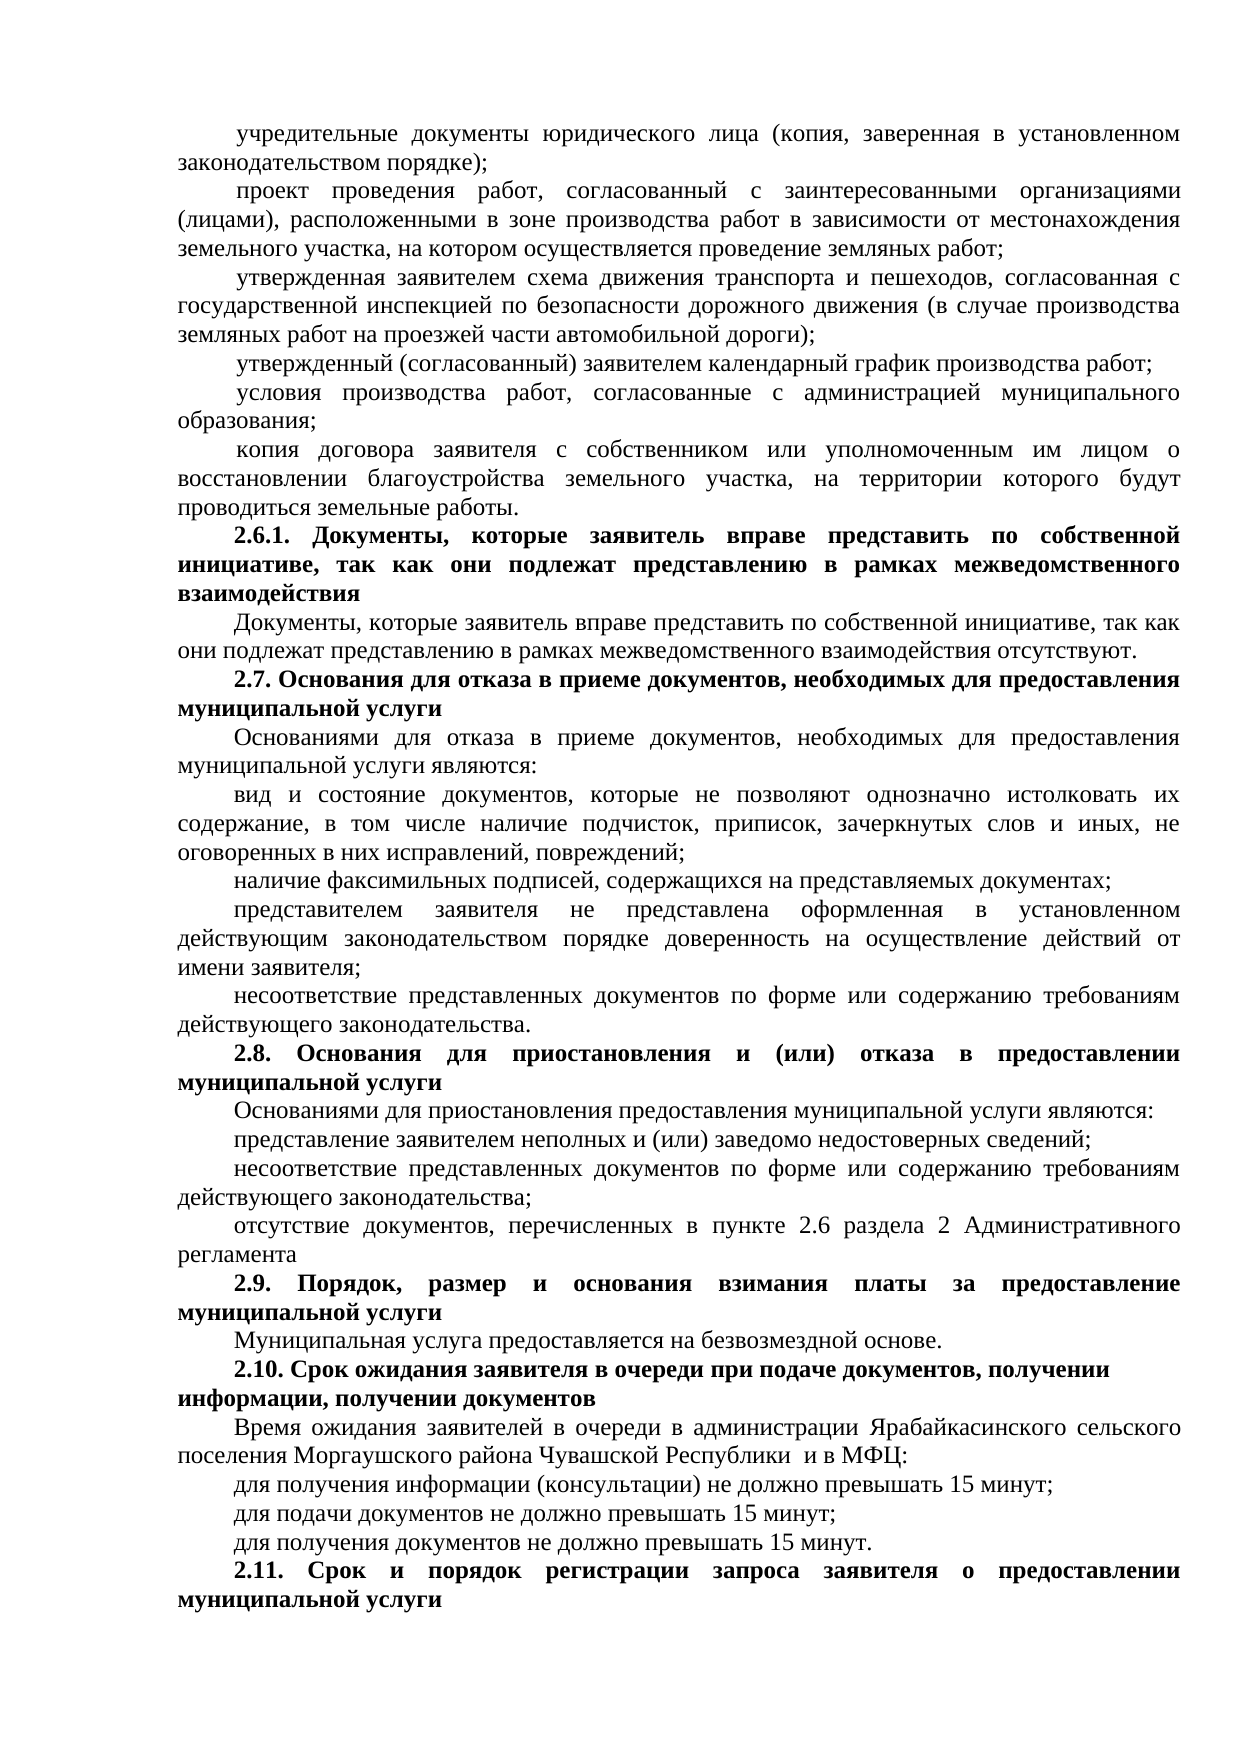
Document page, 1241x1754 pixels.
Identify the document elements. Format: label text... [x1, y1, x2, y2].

text 2.8. Основания для приостановления и (или) отказа в предоставлении муниципальной услуги [177, 1038, 1181, 1096]
text Документы, которые заявитель вправе представить по собственной инициативе, так как они подлежат представлению в рамках межведомственного взаимодействия отсутствуют. [177, 607, 1181, 664]
text 2.10. Срок ожидания заявителя в очереди при подаче документов, получении информации, получении документов [177, 1354, 1181, 1412]
text отсутствие документов, перечисленных в пункте 2.6 раздела 2 Административного регламента [177, 1211, 1181, 1268]
text представителем заявителя не представлена оформленная в установленном действующим законодательством порядке доверенность на осуществление действий от имени заявителя; [177, 894, 1181, 981]
text наличие факсимильных подписей, содержащихся на представляемых документах; [177, 866, 1181, 894]
text 2.7. Основания для отказа в приеме документов, необходимых для предоставления муниципальной услуги [177, 664, 1181, 722]
text представление заявителем неполных и (или) заведомо недостоверных сведений; [177, 1124, 1181, 1153]
text вид и состояние документов, которые не позволяют однозначно истолковать их содержание, в том числе наличие подчисток, приписок, зачеркнутых слов и иных, не оговоренных в них исправлений, повреждений; [177, 779, 1181, 866]
text для подачи документов не должно превышать 15 минут; [177, 1498, 1181, 1527]
text 2.6.1. Документы, которые заявитель вправе представить по собственной инициативе, так как они подлежат представлению в рамках межведомственного взаимодействия [177, 521, 1181, 607]
text Время ожидания заявителей в очереди в администрации Ярабайкасинского сельского поселения Моргаушского района Чувашской Республики и в МФЦ: [177, 1412, 1181, 1469]
text утвержденная заявителем схема движения транспорта и пешеходов, согласованная с государственной инспекцией по безопасности дорожного движения (в случае производства земляных работ на проезжей части автомобильной дороги); [177, 262, 1181, 348]
text условия производства работ, согласованные с администрацией муниципального образования; [177, 377, 1181, 434]
text для получения документов не должно превышать 15 минут. [177, 1527, 1181, 1556]
text для получения информации (консультации) не должно превышать 15 минут; [177, 1469, 1181, 1498]
text Муниципальная услуга предоставляется на безвозмездной основе. [177, 1326, 1181, 1354]
text несоответствие представленных документов по форме или содержанию требованиям действующего законодательства. [177, 981, 1181, 1038]
list проект проведения работ, согласованный с заинтересованными организациями (лицами), расположенными в зоне производства работ в зависимости от местонахождения земельного участка, на котором осуществляется проведение земляных работ; [177, 176, 1181, 262]
text учредительные документы юридического лица (копия, заверенная в установленном законодательством порядке); [177, 118, 1181, 176]
text несоответствие представленных документов по форме или содержанию требованиям действующего законодательства; [177, 1153, 1181, 1211]
text утвержденный (согласованный) заявителем календарный график производства работ; [177, 348, 1181, 377]
text 2.11. Срок и порядок регистрации запроса заявителя о предоставлении муниципальной услуги [177, 1556, 1181, 1613]
text Основаниями для приостановления предоставления муниципальной услуги являются: [177, 1096, 1181, 1124]
text 2.9. Порядок, размер и основания взимания платы за предоставление муниципальной услуги [177, 1268, 1181, 1326]
text Основаниями для отказа в приеме документов, необходимых для предоставления муниципальной услуги являются: [177, 722, 1181, 779]
text копия договора заявителя с собственником или уполномоченным им лицом о восстановлении благоустройства земельного участка, на территории которого будут проводиться земельные работы. [177, 434, 1181, 521]
